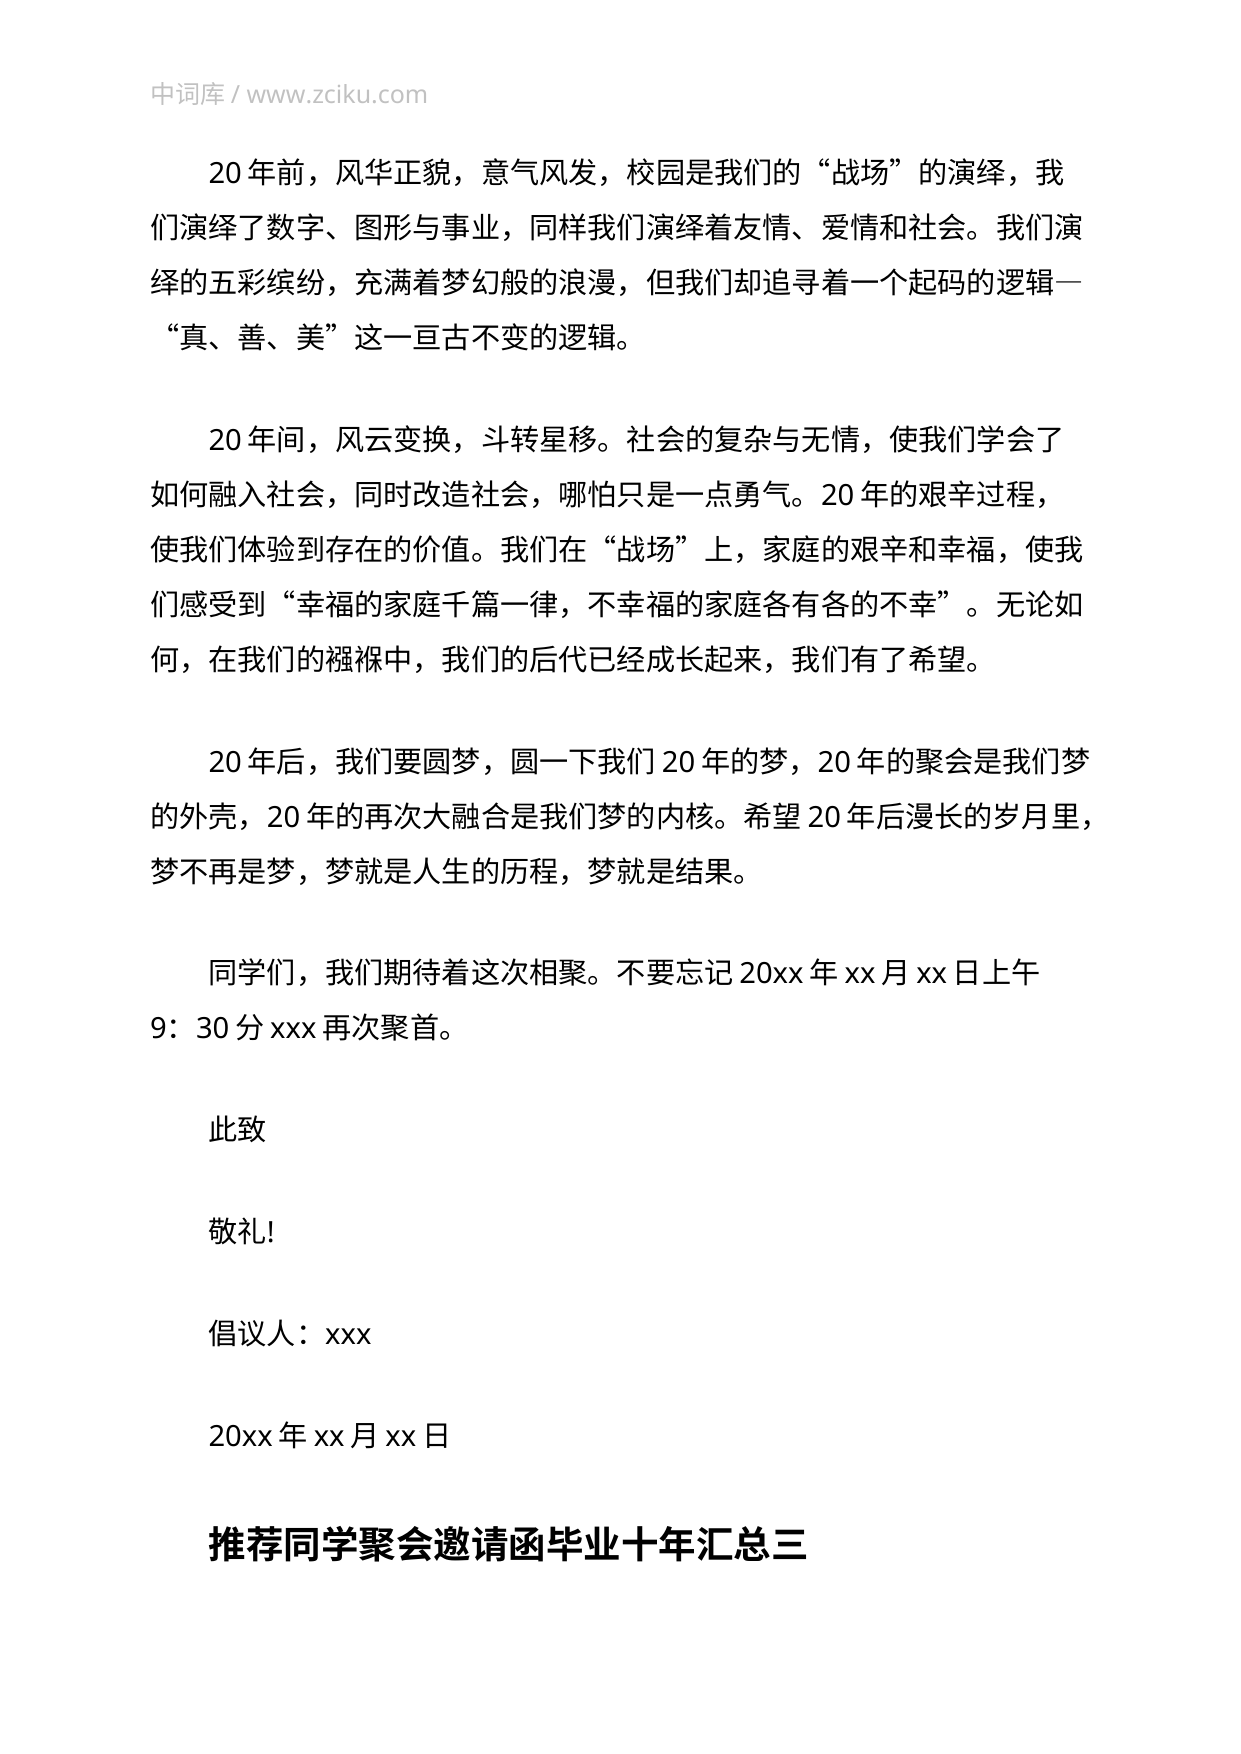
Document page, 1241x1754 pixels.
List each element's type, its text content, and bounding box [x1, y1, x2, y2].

text 20年前，风华正貌，意气风发，校园是我们的“战场”的演绎，我们演绎了数字、图形与事业，同样我们演绎着友情、爱情和社会。我们演绎的五彩缤纷，充满着梦幻般的浪漫，但我们却追寻着一个起码的逻辑— “真、善、美”这一亘古不变的逻辑。 [150, 150, 1090, 357]
text 20年间，风云变换，斗转星移。社会的复杂与无情，使我们学会了如何融入社会，同时改造社会，哪怕只是一点勇气。20年的艰辛过程，使我们体验到存在的价值。我们在“战场”上，家庭的艰辛和幸福，使我们感受到“幸福的家庭千篇一律，不幸福的家庭各有各的不幸”。无论如何，在我们的襁褓中，我们的后代已经成长起来，我们有了希望。 [150, 417, 1090, 679]
text 此致 [150, 1107, 1090, 1149]
text 20xx年xx月xx日 [150, 1413, 1090, 1455]
text 敬礼! [150, 1209, 1090, 1251]
text 同学们，我们期待着这次相聚。不要忘记20xx年xx月xx日上午9：30分xxx再次聚首。 [150, 950, 1090, 1047]
text 倡议人：xxx [150, 1311, 1090, 1353]
text 推荐同学聚会邀请函毕业十年汇总三 [150, 1514, 1090, 1569]
text 20年后，我们要圆梦，圆一下我们20年的梦，20年的聚会是我们梦的外壳，20年的再次大融合是我们梦的内核。希望20年后漫长的岁月里，梦不再是梦，梦就是人生的历程，梦就是结果。 [150, 738, 1090, 890]
